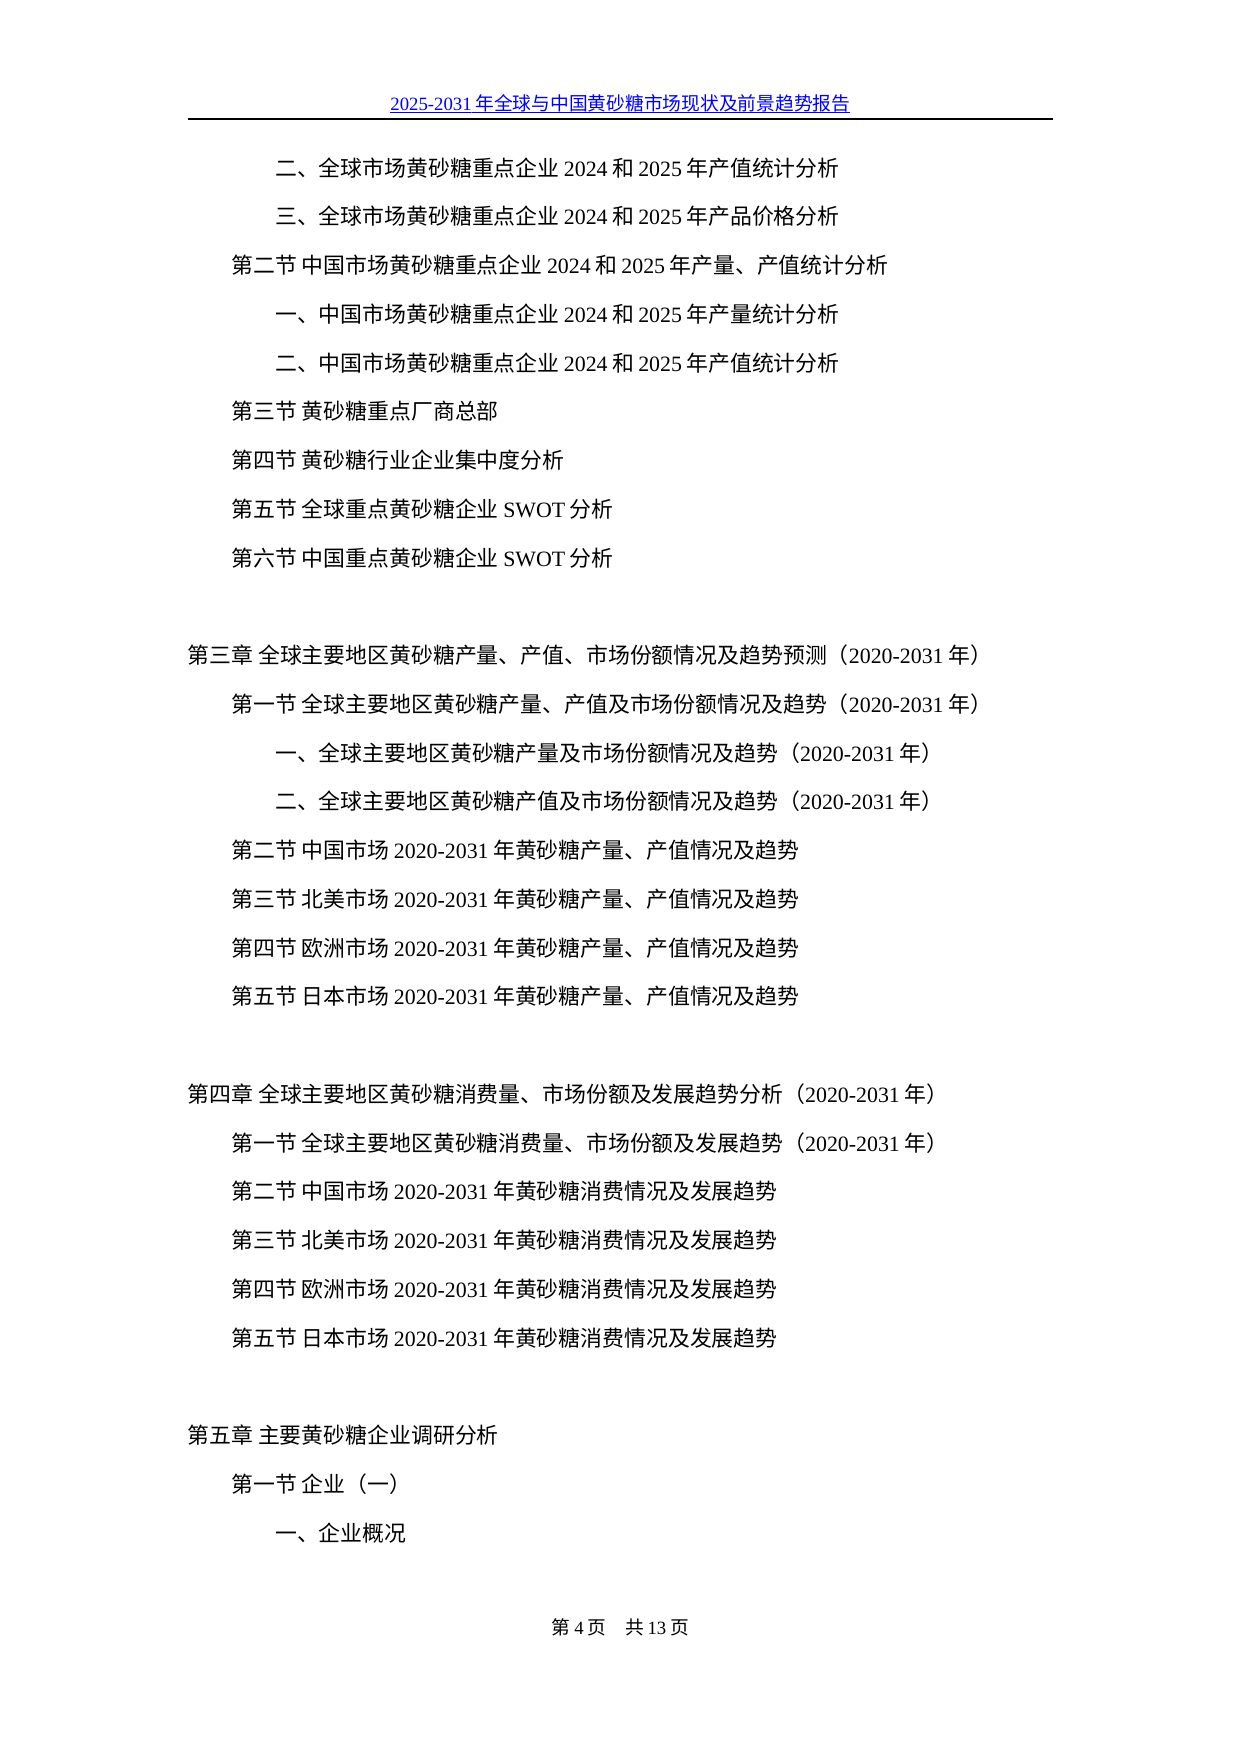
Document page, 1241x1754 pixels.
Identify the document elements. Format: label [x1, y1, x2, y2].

text [187, 150, 1053, 1548]
